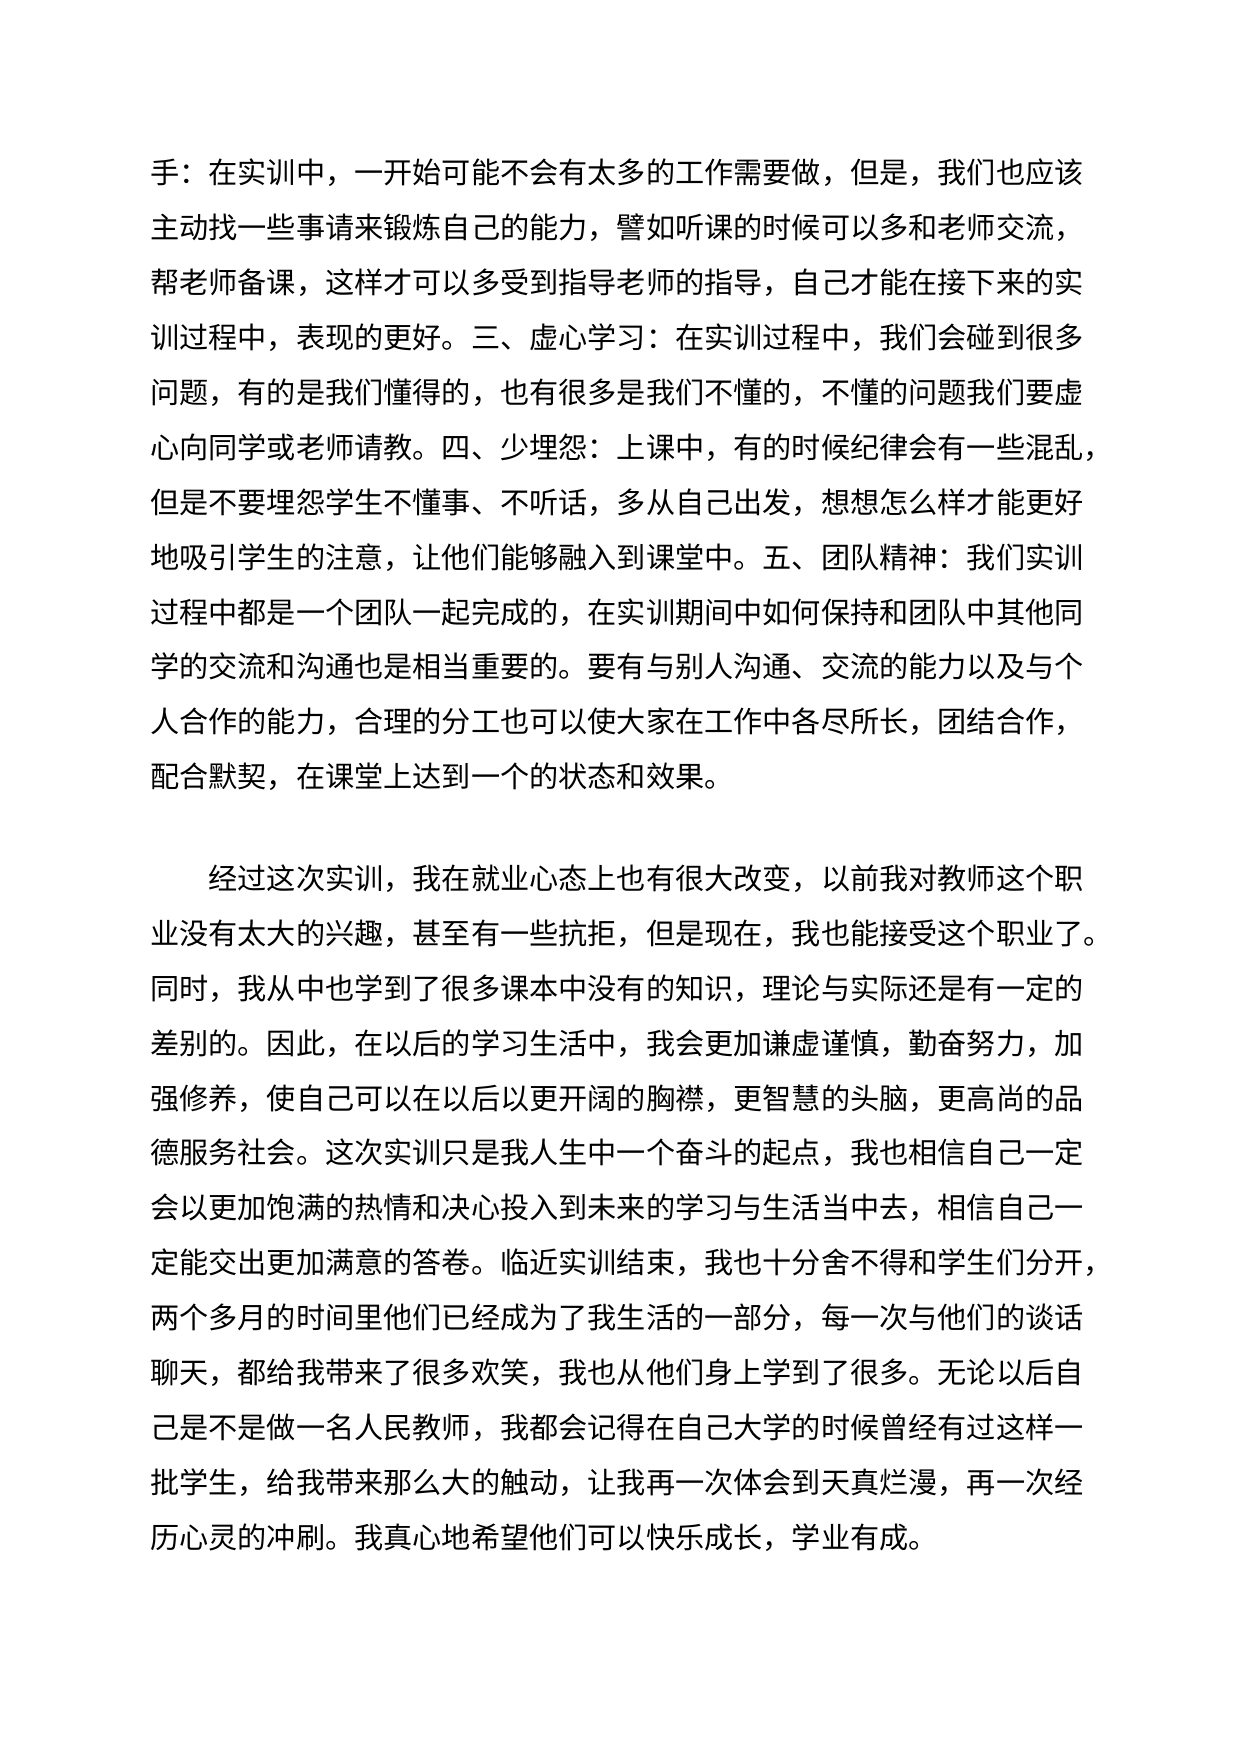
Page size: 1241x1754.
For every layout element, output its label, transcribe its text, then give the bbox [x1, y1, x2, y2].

text 经过这次实训，我在就业心态上也有很大改变，以前我对教师这个职业没有太大的兴趣，甚至有一些抗拒，但是现在，我也能接受这个职业了。同时，我从中也学到了很多课本中没有的知识，理论与实际还是有一定的差别的。因此，在以后的学习生活中，我会更加谦虚谨慎，勤奋努力，加强修养，使自己可以在以后以更开阔的胸襟，更智慧的头脑，更高尚的品德服务社会。这次实训只是我人生中一个奋斗的起点，我也相信自己一定会以更加饱满的热情和决心投入到未来的学习与生活当中去，相信自己一定能交出更加满意的答卷。临近实训结束，我也十分舍不得和学生们分开，两个多月的时间里他们已经成为了我生活的一部分，每一次与他们的谈话聊天，都给我带来了很多欢笑，我也从他们身上学到了很多。无论以后自己是不是做一名人民教师，我都会记得在自己大学的时候曾经有过这样一批学生，给我带来那么大的触动，让我再一次体会到天真烂漫，再一次经历心灵的冲刷。我真心地希望他们可以快乐成长，学业有成。 [150, 856, 1090, 1557]
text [150, 150, 1090, 796]
